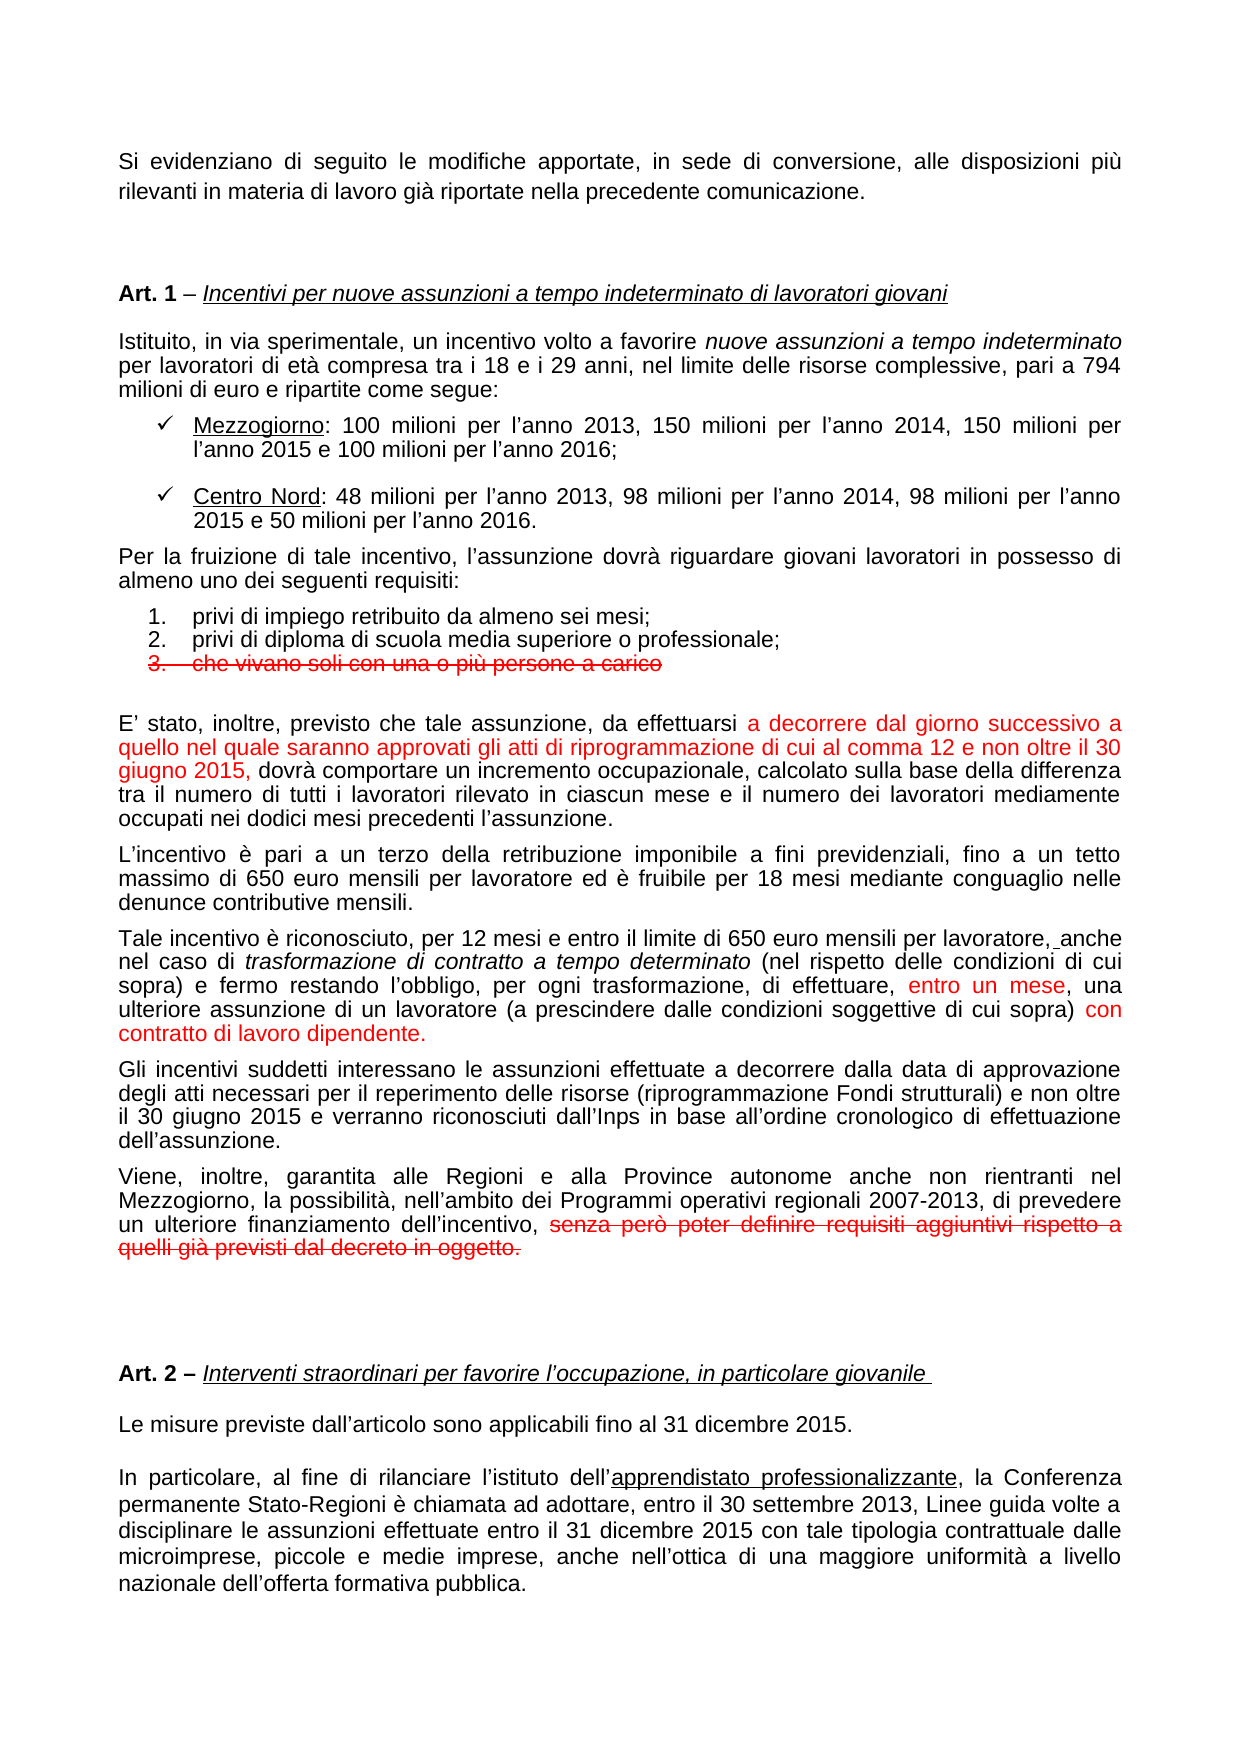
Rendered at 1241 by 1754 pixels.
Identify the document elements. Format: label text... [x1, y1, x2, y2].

text Tale incentivo è riconosciuto, per 12 mesi e entro il limite di 650 euro mensili per lavoratore, anche nel caso di trasformazione di contratto a tempo determinato (nel rispetto delle condizioni di cui sopra) e fermo restando l’obbligo, per ogni trasformazione, di effettuare, entro un mese, una ulteriore assunzione di un lavoratore (a prescindere dalle condizioni soggettive di cui sopra) con contratto di lavoro dipendente. [118, 927, 1122, 1046]
text In particolare, al fine di rilanciare l’istituto dell’apprendistato professionalizzante, la Conferenza permanente Stato-Regioni è chiamata ad adottare, entro il 30 settembre 2013, Linee guida volte a disciplinare le assunzioni effettuate entro il 31 dicembre 2015 con tale tipologia contrattuale dalle microimprese, piccole e medie imprese, anche nell’ottica di una maggiore uniformità a livello nazionale dell’offerta formativa pubblica. [118, 1464, 1122, 1596]
list privi di diploma di scuola media superiore o professionale; [148, 629, 1122, 653]
list che vivano soli con una o più persone a carico [148, 653, 1122, 676]
text Gli incentivi suddetti interessano le assunzioni effettuate a decorrere dalla data di approvazione degli atti necessari per il reperimento delle risorse (riprogrammazione Fondi strutturali) e non oltre il 30 giugno 2015 e verranno riconosciuti dall’Inps in base all’ordine cronologico di effettuazione dell’assunzione. [118, 1058, 1122, 1153]
text Per la fruizione di tale incentivo, l’assunzione dovrà riguardare giovani lavoratori in possesso di almeno uno dei seguenti requisiti: [118, 546, 1122, 593]
text Art. 1 – Incentivi per nuove assunzioni a tempo indeterminato di lavoratori giovani [118, 280, 1122, 306]
text Viene, inoltre, garantita alle Regioni e alla Province autonome anche non rientranti nel Mezzogiorno, la possibilità, nell’ambito dei Programmi operativi regionali 2007-2013, di prevedere un ulteriore finanziamento dell’incentivo, senza però poter definire requisiti aggiuntivi rispetto a quelli già previsti dal decreto in oggetto. [118, 1166, 1122, 1261]
list Centro Nord: 48 milioni per l’anno 2013, 98 milioni per l’anno 2014, 98 milioni per l’anno 2015 e 50 milioni per l’anno 2016. [156, 486, 1122, 533]
text E’ stato, inoltre, previsto che tale assunzione, da effettuarsi a decorrere dal giorno successivo a quello nel quale saranno approvati gli atti di riprogrammazione di cui al comma 12 e non oltre il 30 giugno 2015, dovrà comportare un incremento occupazionale, calcolato sulla base della differenza tra il numero di tutti i lavoratori rilevato in ciascun mese e il numero dei lavoratori mediamente occupati nei dodici mesi precedenti l’assunzione. [118, 712, 1122, 831]
text Si evidenziano di seguito le modifiche apportate, in sede di conversione, alle disposizioni più rilevanti in materia di lavoro già riportate nella precedente comunicazione. [118, 148, 1122, 204]
list privi di impiego retribuito da almeno sei mesi; [148, 605, 1122, 629]
text Istituito, in via sperimentale, un incentivo volto a favorire nuove assunzioni a tempo indeterminato per lavoratori di età compresa tra i 18 e i 29 anni, nel limite delle risorse complessive, pari a 794 milioni di euro e ripartite come segue: [118, 331, 1122, 402]
text L’incentivo è pari a un terzo della retribuzione imponibile a fini previdenziali, fino a un tetto massimo di 650 euro mensili per lavoratore ed è fruibile per 18 mesi mediante conguaglio nelle denunce contributive mensili. [118, 844, 1122, 915]
text Art. 2 – Interventi straordinari per favorire l’occupazione, in particolare giovanile [118, 1360, 1122, 1387]
list Mezzogiorno: 100 milioni per l’anno 2013, 150 milioni per l’anno 2014, 150 milioni per l’anno 2015 e 100 milioni per l’anno 2016; [156, 414, 1122, 462]
text Le misure previste dall’articolo sono applicabili fino al 31 dicembre 2015. [118, 1411, 1122, 1438]
